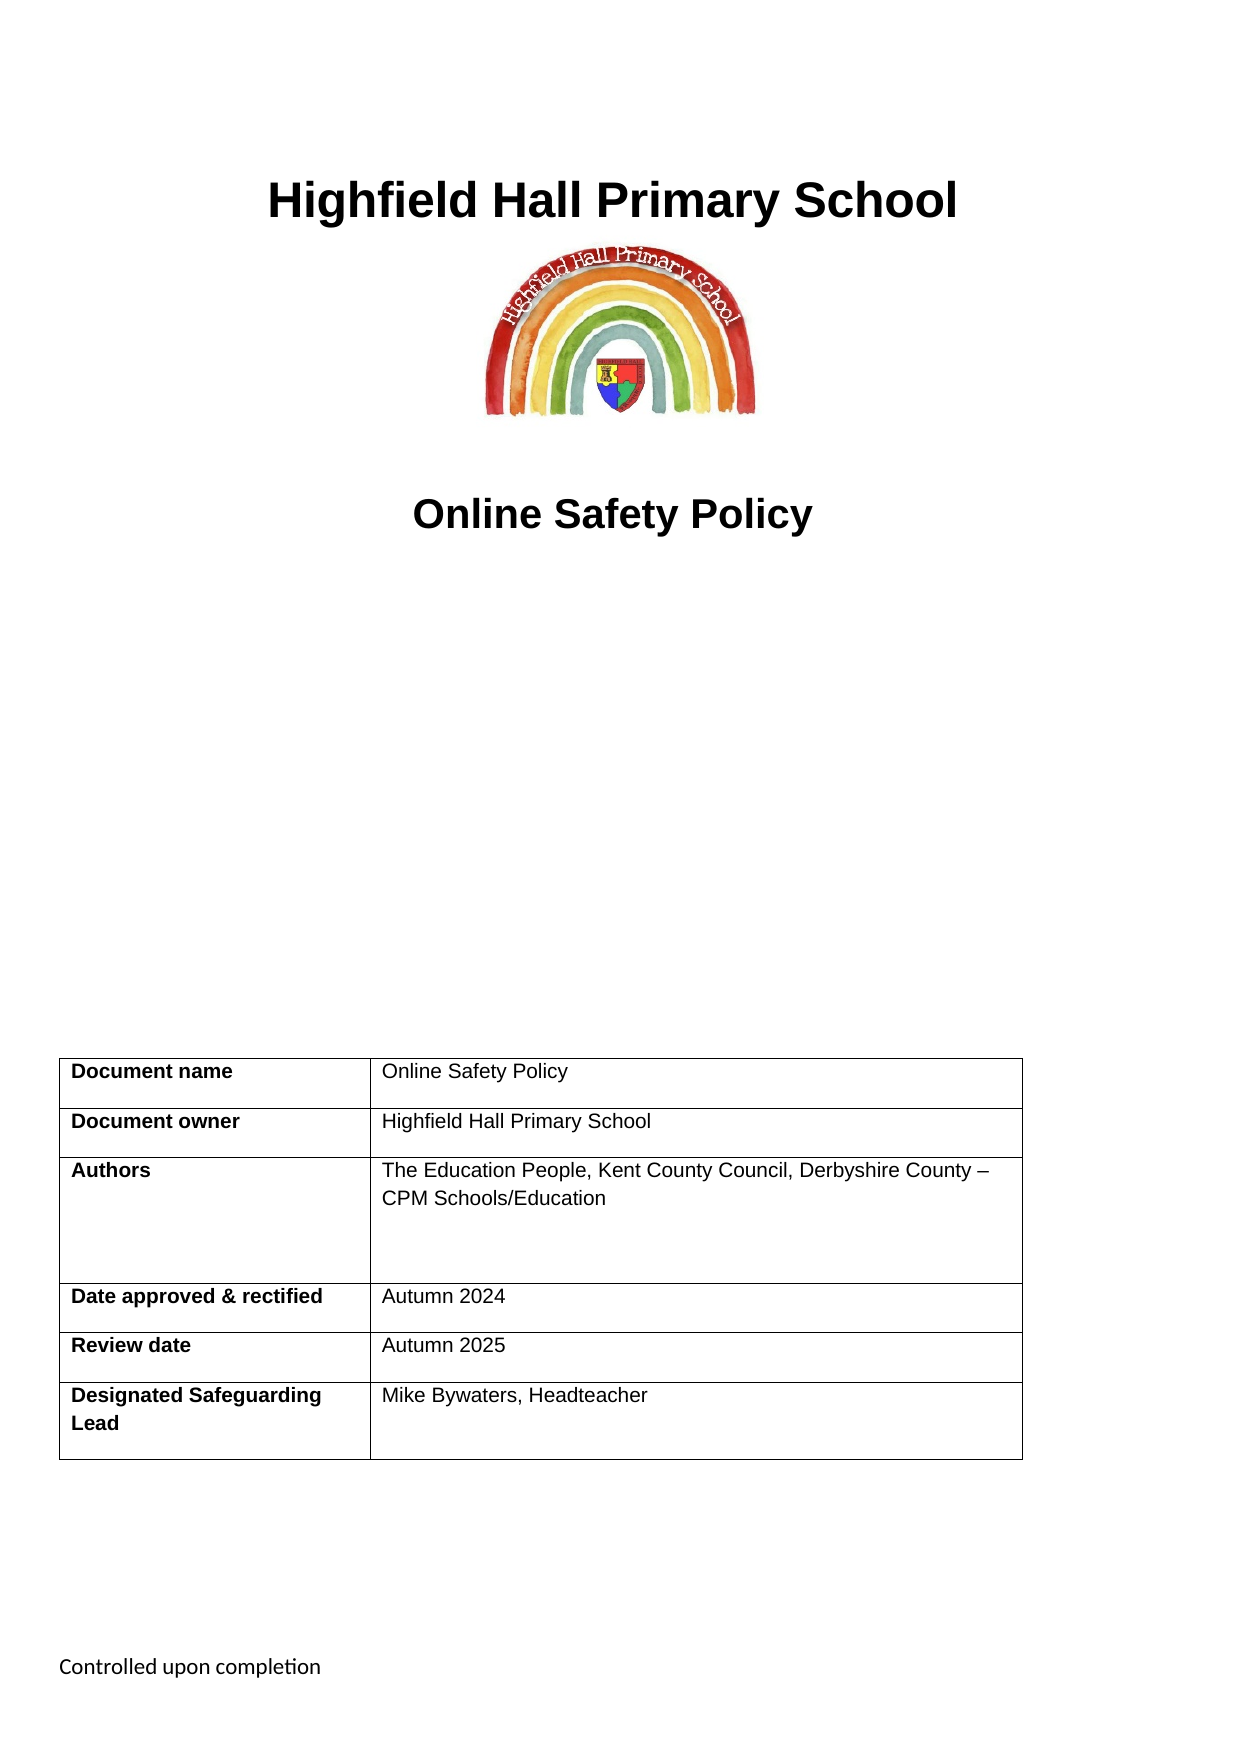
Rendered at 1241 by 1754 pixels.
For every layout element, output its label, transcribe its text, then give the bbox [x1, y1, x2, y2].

table_header Document name [60, 1059, 370, 1107]
table_cell Date approved & rectified [60, 1284, 370, 1332]
table_header Online Safety Policy [371, 1059, 1022, 1107]
table_cell Document owner [60, 1109, 370, 1157]
table_cell Autumn 2024 [371, 1284, 1022, 1332]
table_cell Authors [60, 1158, 370, 1282]
text Highfield Hall Primary School [59, 171, 1167, 228]
text Online Safety Policy [59, 489, 1167, 537]
table_cell Mike Bywaters, Headteacher [371, 1383, 1022, 1459]
table_cell The Education People, Kent County Council, Derbyshire County – CPM Schools/Education [371, 1158, 1022, 1282]
table_cell Highfield Hall Primary School [371, 1109, 1022, 1157]
table_cell Autumn 2025 [371, 1333, 1022, 1382]
table_cell Designated Safeguarding Lead [60, 1383, 370, 1459]
picture [475, 234, 765, 428]
table_cell Review date [60, 1333, 370, 1382]
